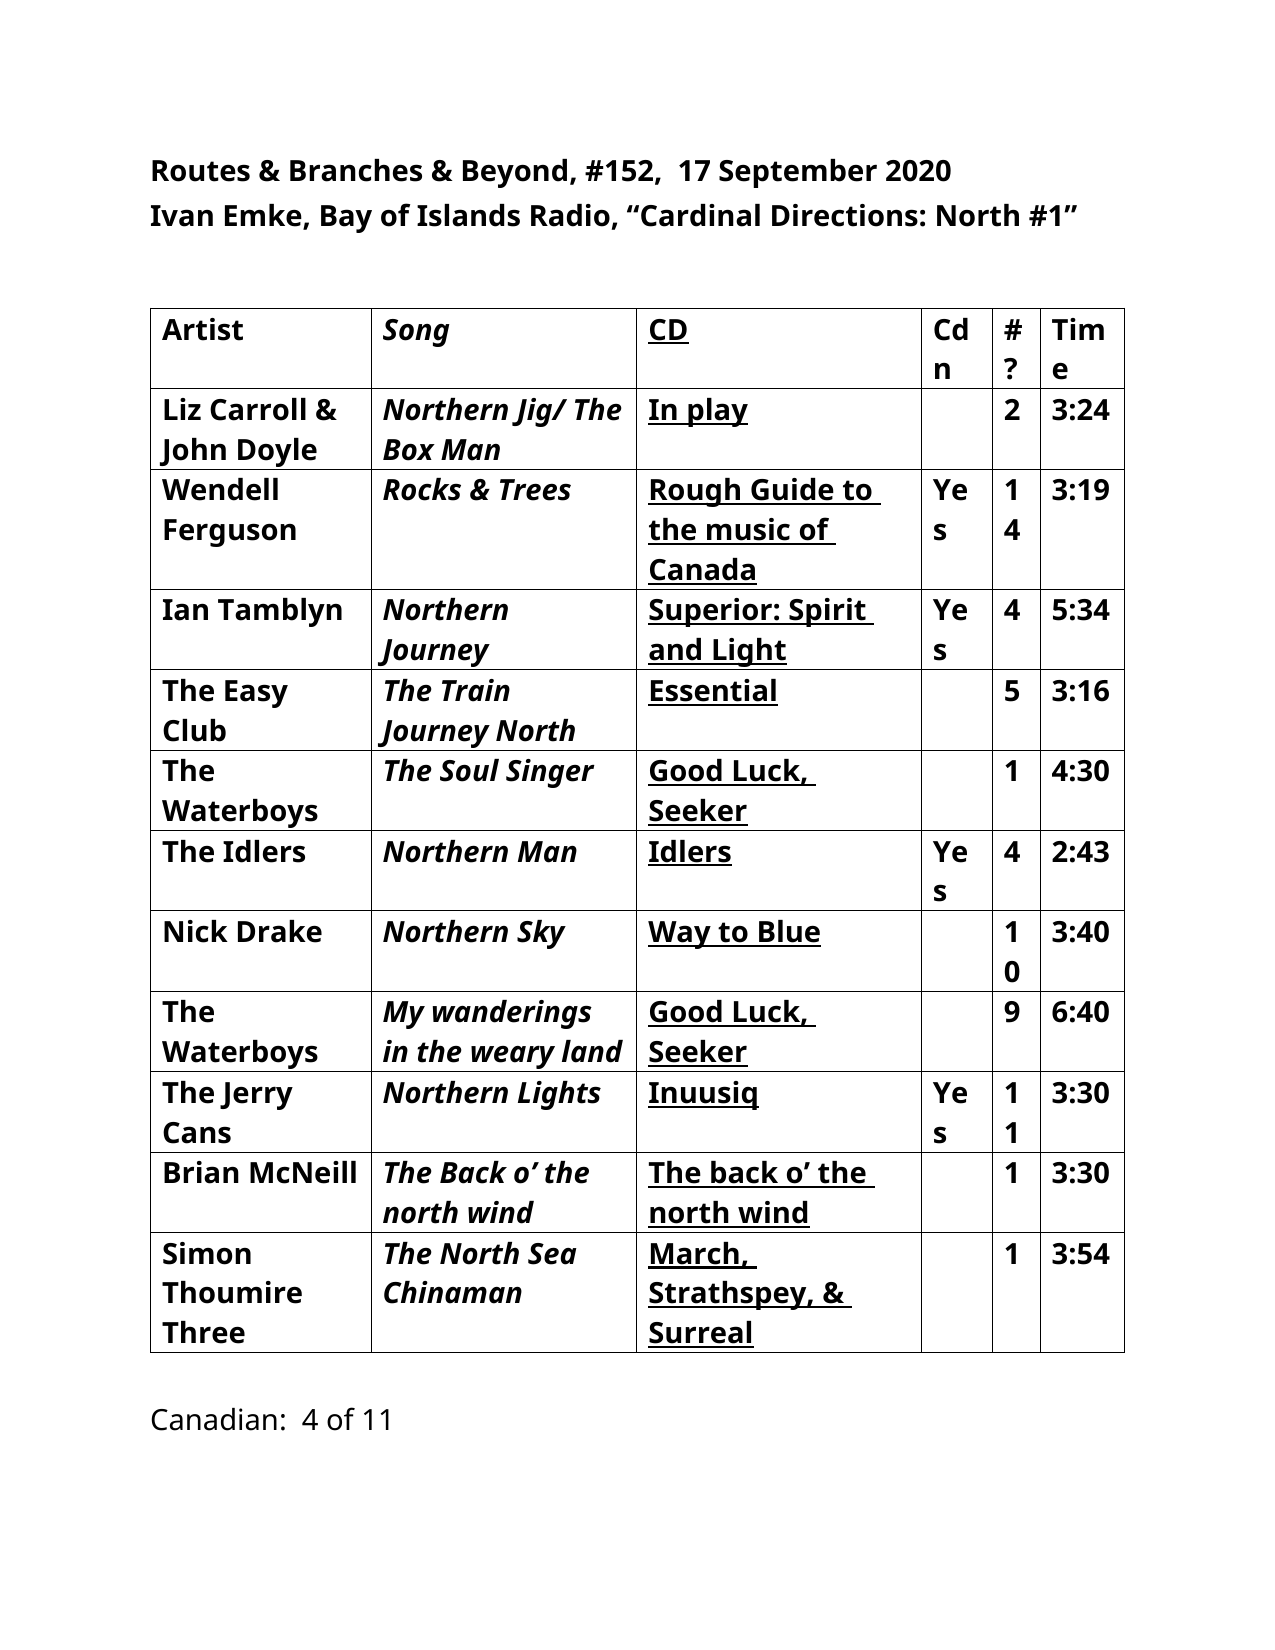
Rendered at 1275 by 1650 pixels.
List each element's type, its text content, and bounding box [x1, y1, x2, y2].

table_cell Rocks & Trees [372, 470, 636, 589]
table_cell 3:40 [1041, 911, 1124, 991]
table_cell [922, 389, 992, 468]
table_cell 4 [993, 831, 1040, 910]
table_cell The Soul Singer [372, 751, 636, 830]
table_cell [922, 751, 992, 830]
table_cell 3:24 [1041, 389, 1124, 468]
table_cell Northern Journey [372, 590, 636, 669]
table_cell 5 [993, 670, 1040, 749]
table_cell The Easy Club [151, 670, 371, 749]
table_cell The North Sea Chinaman [372, 1233, 636, 1352]
table_header Cdn [922, 309, 992, 388]
table_cell 4:30 [1041, 751, 1124, 830]
table_cell The back o’ the north wind [637, 1153, 921, 1232]
table_cell Nick Drake [151, 911, 371, 991]
table_cell 10 [993, 911, 1040, 991]
table_cell Simon Thoumire Three [151, 1233, 371, 1352]
table_cell 1 [993, 1153, 1040, 1232]
table_cell Yes [922, 470, 992, 589]
table_cell 2:43 [1041, 831, 1124, 910]
table_header Time [1041, 309, 1124, 388]
table_cell Rough Guide to the music of Canada [637, 470, 921, 589]
table_header Artist [151, 309, 371, 388]
table_cell 2 [993, 389, 1040, 468]
table_cell [922, 1233, 992, 1352]
table_cell The Idlers [151, 831, 371, 910]
table_cell [922, 992, 992, 1071]
table_cell The Waterboys [151, 992, 371, 1071]
table_cell In play [637, 389, 921, 468]
table_cell Way to Blue [637, 911, 921, 991]
table_cell 3:16 [1041, 670, 1124, 749]
table_cell My wanderings in the weary land [372, 992, 636, 1071]
table_cell Liz Carroll & John Doyle [151, 389, 371, 468]
table_cell Idlers [637, 831, 921, 910]
table_cell Northern Man [372, 831, 636, 910]
table_cell [922, 1153, 992, 1232]
table_cell Yes [922, 831, 992, 910]
table_cell 1 [993, 751, 1040, 830]
table_cell 14 [993, 470, 1040, 589]
table_cell 1 [993, 1233, 1040, 1352]
table_cell 3:30 [1041, 1153, 1124, 1232]
table_cell 11 [993, 1072, 1040, 1152]
table_cell Northern Sky [372, 911, 636, 991]
table_cell 3:19 [1041, 470, 1124, 589]
text Ivan Emke, Bay of Islands Radio, “Cardinal Directions: North #1” [150, 196, 1125, 235]
table_cell Wendell Ferguson [151, 470, 371, 589]
table_cell Superior: Spirit and Light [637, 590, 921, 669]
text Routes & Branches & Beyond, #152, 17 September 2020 [150, 150, 1125, 190]
table_cell The Train Journey North [372, 670, 636, 749]
table_header CD [637, 309, 921, 388]
table_cell 3:54 [1041, 1233, 1124, 1352]
table_cell Yes [922, 590, 992, 669]
table_cell Good Luck, Seeker [637, 751, 921, 830]
table_cell [922, 670, 992, 749]
table_cell Northern Jig/ The Box Man [372, 389, 636, 468]
table_cell March, Strathspey, & Surreal [637, 1233, 921, 1352]
table_cell 3:30 [1041, 1072, 1124, 1152]
table_cell Inuusiq [637, 1072, 921, 1152]
text Canadian: 4 of 11 [150, 1399, 1125, 1438]
table_cell Yes [922, 1072, 992, 1152]
table_cell Northern Lights [372, 1072, 636, 1152]
table_cell Ian Tamblyn [151, 590, 371, 669]
table_cell The Jerry Cans [151, 1072, 371, 1152]
table_cell Brian McNeill [151, 1153, 371, 1232]
table_cell 4 [993, 590, 1040, 669]
table_cell 9 [993, 992, 1040, 1071]
table_cell The Back o’ the north wind [372, 1153, 636, 1232]
table_cell [922, 911, 992, 991]
table_cell The Waterboys [151, 751, 371, 830]
table_cell Essential [637, 670, 921, 749]
table_cell Good Luck, Seeker [637, 992, 921, 1071]
table_cell 6:40 [1041, 992, 1124, 1071]
table_header Song [372, 309, 636, 388]
table_cell 5:34 [1041, 590, 1124, 669]
table_header #? [993, 309, 1040, 388]
